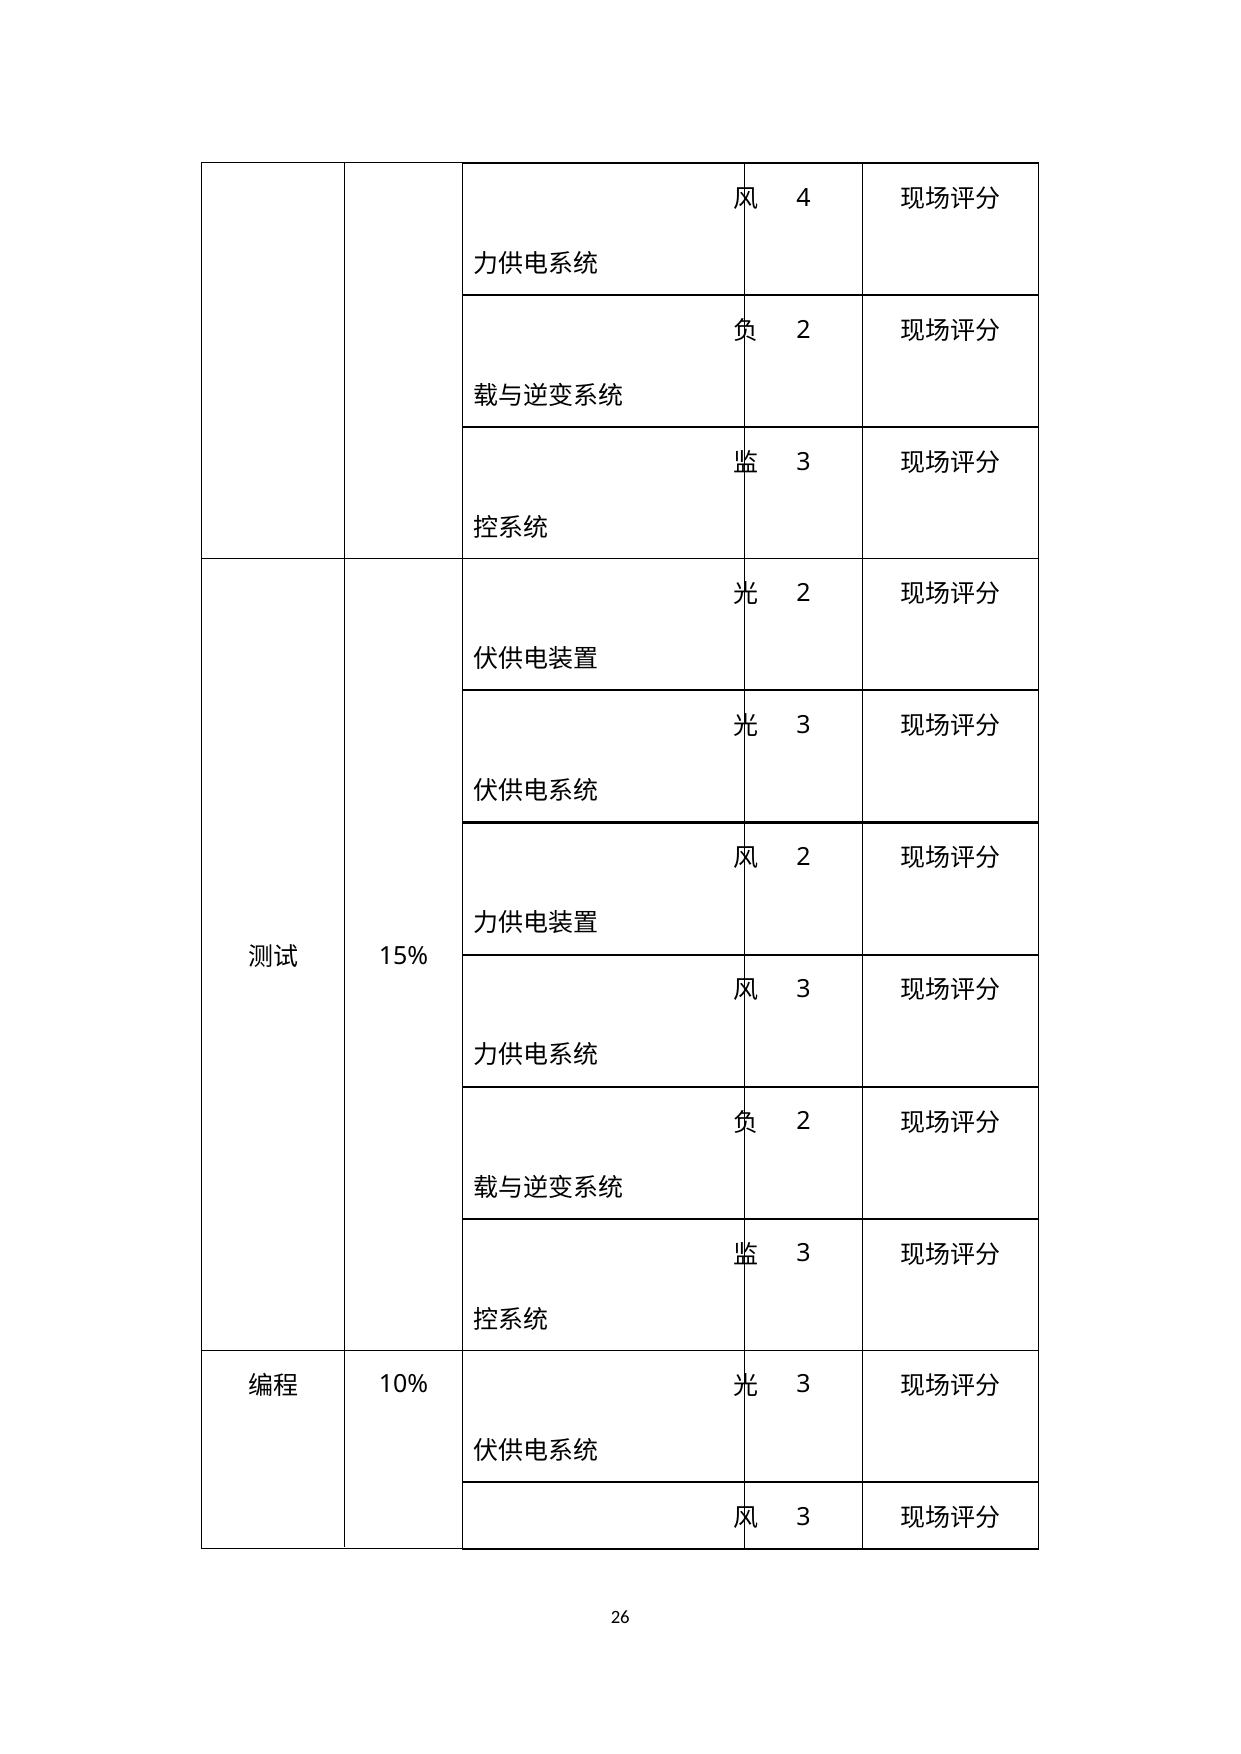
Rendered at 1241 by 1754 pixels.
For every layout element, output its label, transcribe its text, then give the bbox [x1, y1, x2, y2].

table_cell 3 [745, 691, 862, 821]
table_cell 现场评分 [863, 824, 1038, 953]
table_cell 4 [745, 164, 862, 294]
table_cell 现场评分 [863, 1483, 1038, 1548]
table_cell 风力供电系统 [463, 1483, 744, 1548]
table_cell 现场评分 [863, 956, 1038, 1086]
table_cell 现场评分 [863, 1220, 1038, 1350]
table_cell 现场评分 [863, 559, 1038, 689]
table_cell 现场评分 [863, 428, 1038, 558]
table_cell 风力供电装置 [463, 824, 744, 953]
table_cell 2 [745, 559, 862, 689]
table_cell 3 [745, 1483, 862, 1548]
table_cell 现场评分 [863, 691, 1038, 821]
table_cell 现场评分 [863, 1351, 1038, 1481]
table_cell 风力供电系统 [463, 164, 744, 294]
table_cell 3 [745, 428, 862, 558]
table_cell 测试 [202, 559, 344, 1350]
table_cell 10% [344, 1351, 462, 1548]
table_cell 监控系统 [463, 428, 744, 558]
table_cell 负载与逆变系统 [463, 296, 744, 426]
table_cell 监控系统 [463, 1220, 744, 1350]
table_cell 2 [745, 824, 862, 953]
table_cell 2 [745, 1088, 862, 1218]
table_cell 光伏供电装置 [463, 559, 744, 689]
table_cell 现场评分 [863, 296, 1038, 426]
table_cell 光伏供电系统 [463, 1351, 744, 1481]
table_cell 现场评分 [863, 164, 1038, 294]
table_cell 3 [745, 1220, 862, 1350]
table_cell 3 [745, 956, 862, 1086]
table_cell 3 [745, 1351, 862, 1481]
table_cell 2 [745, 296, 862, 426]
table_cell 风力供电系统 [463, 956, 744, 1086]
table_cell 负载与逆变系统 [463, 1088, 744, 1218]
table_cell 编程 [202, 1351, 344, 1548]
table_cell 15% [345, 559, 462, 1350]
table_cell 光伏供电系统 [463, 691, 744, 821]
table_cell 现场评分 [863, 1088, 1038, 1218]
